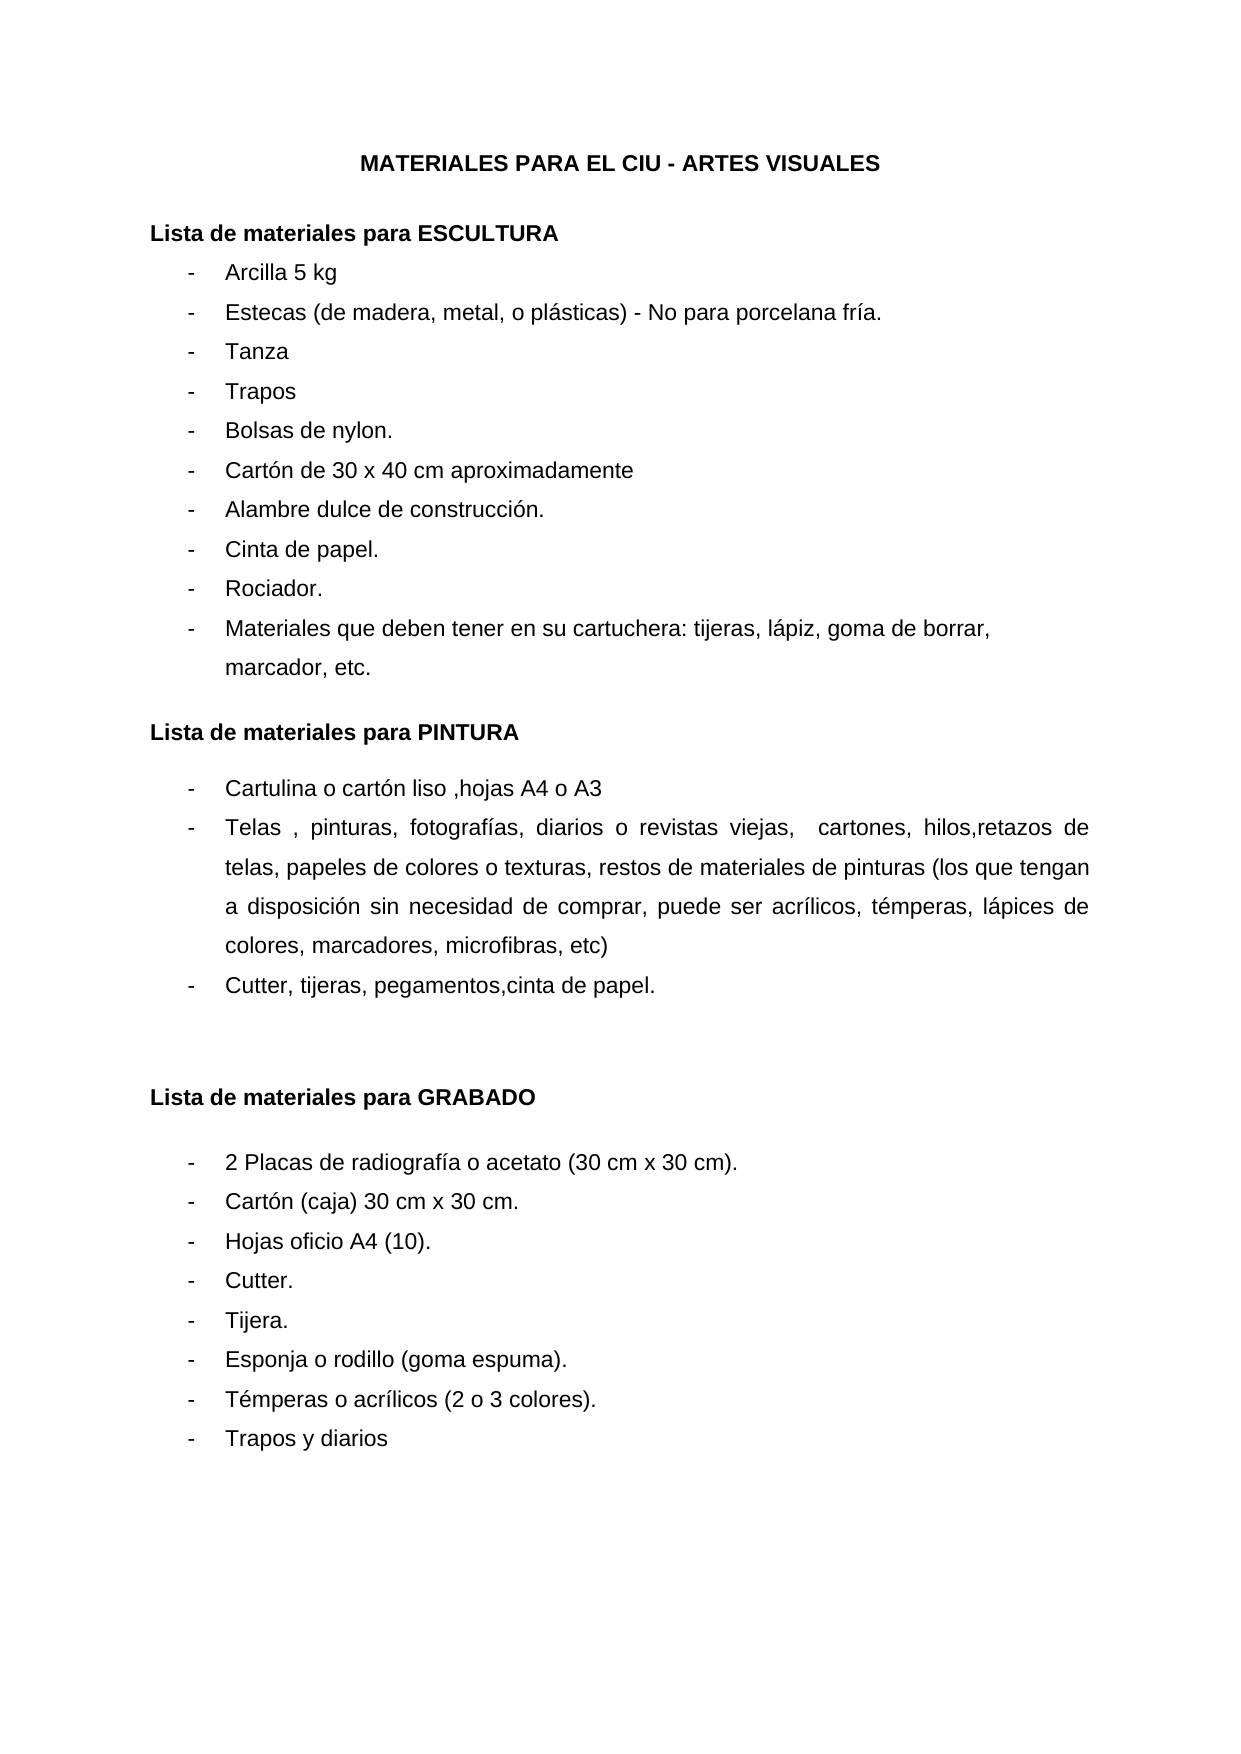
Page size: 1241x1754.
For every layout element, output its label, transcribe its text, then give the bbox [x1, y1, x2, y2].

list Esponja o rodillo (goma espuma). [187, 1346, 1090, 1372]
list Témperas o acrílicos (2 o 3 colores). [187, 1386, 1090, 1412]
list Telas , pinturas, fotografías, diarios o revistas viejas, cartones, hilos,retazos de telas, papeles de colores o texturas, restos de materiales de pinturas (los que tengan a disposición sin necesidad de comprar, puede ser acrílicos, témperas, lápices de colores, marcadores, microfibras, etc) [187, 814, 1090, 959]
text Lista de materiales para PINTURA [150, 718, 1090, 745]
list Materiales que deben tener en su cartuchera: tijeras, lápiz, goma de borrar, marcador, etc. [187, 614, 1090, 680]
list Rociador. [187, 575, 1090, 601]
list Cartón de 30 x 40 cm aproximadamente [187, 457, 1090, 483]
list Cartón (caja) 30 cm x 30 cm. [187, 1188, 1090, 1214]
list Estecas (de madera, metal, o plásticas) - No para porcelana fría. [187, 299, 1090, 325]
text MATERIALES PARA EL CIU - ARTES VISUALES [150, 150, 1090, 176]
list Tanza [187, 338, 1090, 364]
text Lista de materiales para ESCULTURA [150, 220, 1090, 246]
list Trapos y diarios [187, 1425, 1090, 1451]
list Tijera. [187, 1307, 1090, 1333]
text Lista de materiales para GRABADO [150, 1084, 1090, 1111]
list Cartulina o cartón liso ,hojas A4 o A3 [187, 774, 1090, 801]
list 2 Placas de radiografía o acetato (30 cm x 30 cm). [187, 1149, 1090, 1175]
list Alambre dulce de construcción. [187, 496, 1090, 522]
list Cinta de papel. [187, 536, 1090, 562]
list Cutter, tijeras, pegamentos,cinta de papel. [187, 972, 1090, 998]
list Trapos [187, 378, 1090, 404]
list Arcilla 5 kg [187, 259, 1090, 286]
list Hojas oficio A4 (10). [187, 1228, 1090, 1254]
list Cutter. [187, 1267, 1090, 1293]
list Bolsas de nylon. [187, 417, 1090, 443]
